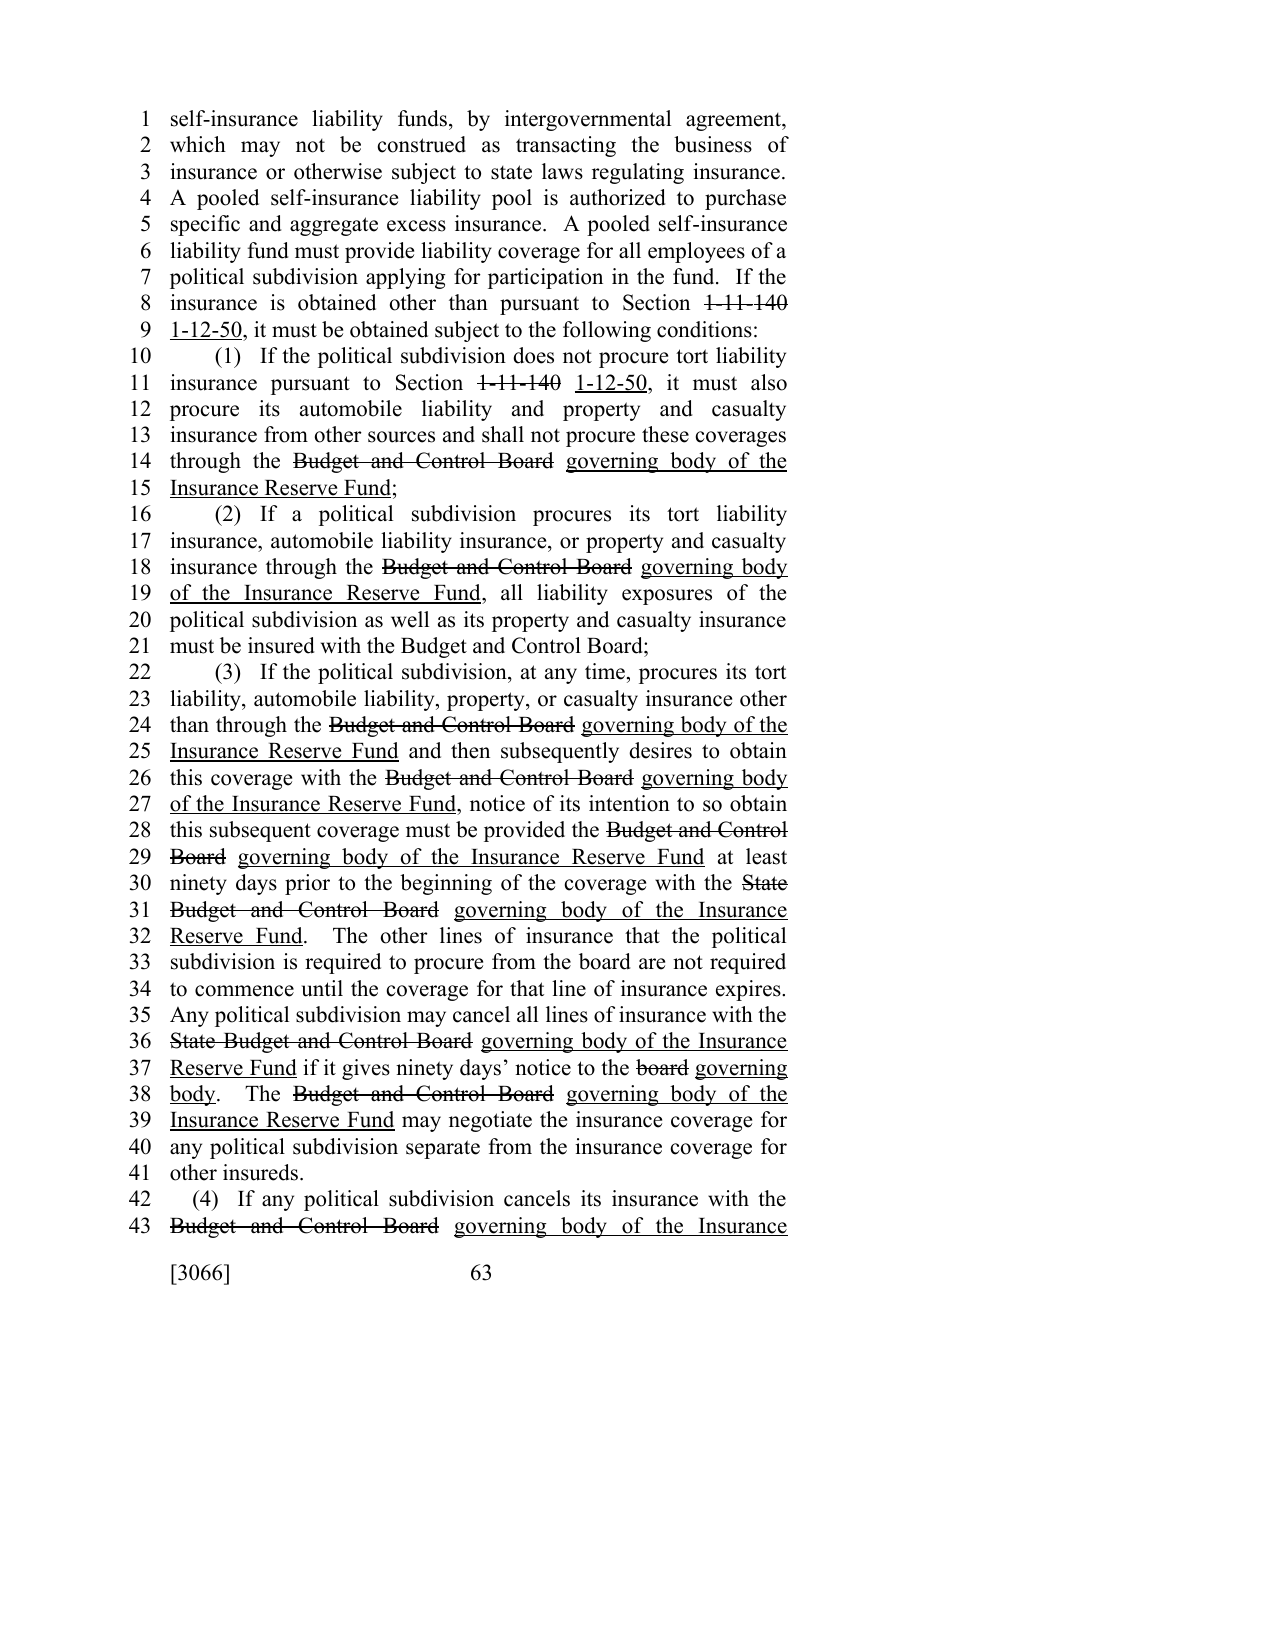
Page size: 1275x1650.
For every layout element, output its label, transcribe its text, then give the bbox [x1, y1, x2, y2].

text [169, 1186, 787, 1238]
text (3) If the political subdivision, at any time, procures its tort liability, automobile liability, property, or casualty insurance other than through the Budget and Control Board governing body of the Insurance Reserve Fund and then subsequently desires to obtain this coverage with the Budget and Control Board governing body of the Insurance Reserve Fund, notice of its intention to so obtain this subsequent coverage must be provided the Budget and Control Board governing body of the Insurance Reserve Fund at least ninety days prior to the beginning of the coverage with the State Budget and Control Board governing body of the Insurance Reserve Fund. The other lines of insurance that the political subdivision is required to procure from the board are not required to commence until the coverage for that line of insurance expires. Any political subdivision may cancel all lines of insurance with the State Budget and Control Board governing body of the Insurance Reserve Fund if it gives ninety days’ notice to the board governing body. The Budget and Control Board governing body of the Insurance Reserve Fund may negotiate the insurance coverage for any political subdivision separate from the insurance coverage for other insureds. [169, 658, 787, 1186]
text (2) If a political subdivision procures its tort liability insurance, automobile liability insurance, or property and casualty insurance through the Budget and Control Board governing body of the Insurance Reserve Fund, all liability exposures of the political subdivision as well as its property and casualty insurance must be insured with the Budget and Control Board; [169, 500, 787, 658]
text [169, 105, 787, 342]
text (1) If the political subdivision does not procure tort liability insurance pursuant to Section 1-11-140 1-12-50, it must also procure its automobile liability and property and casualty insurance from other sources and shall not procure these coverages through the Budget and Control Board governing body of the Insurance Reserve Fund; [169, 342, 787, 500]
